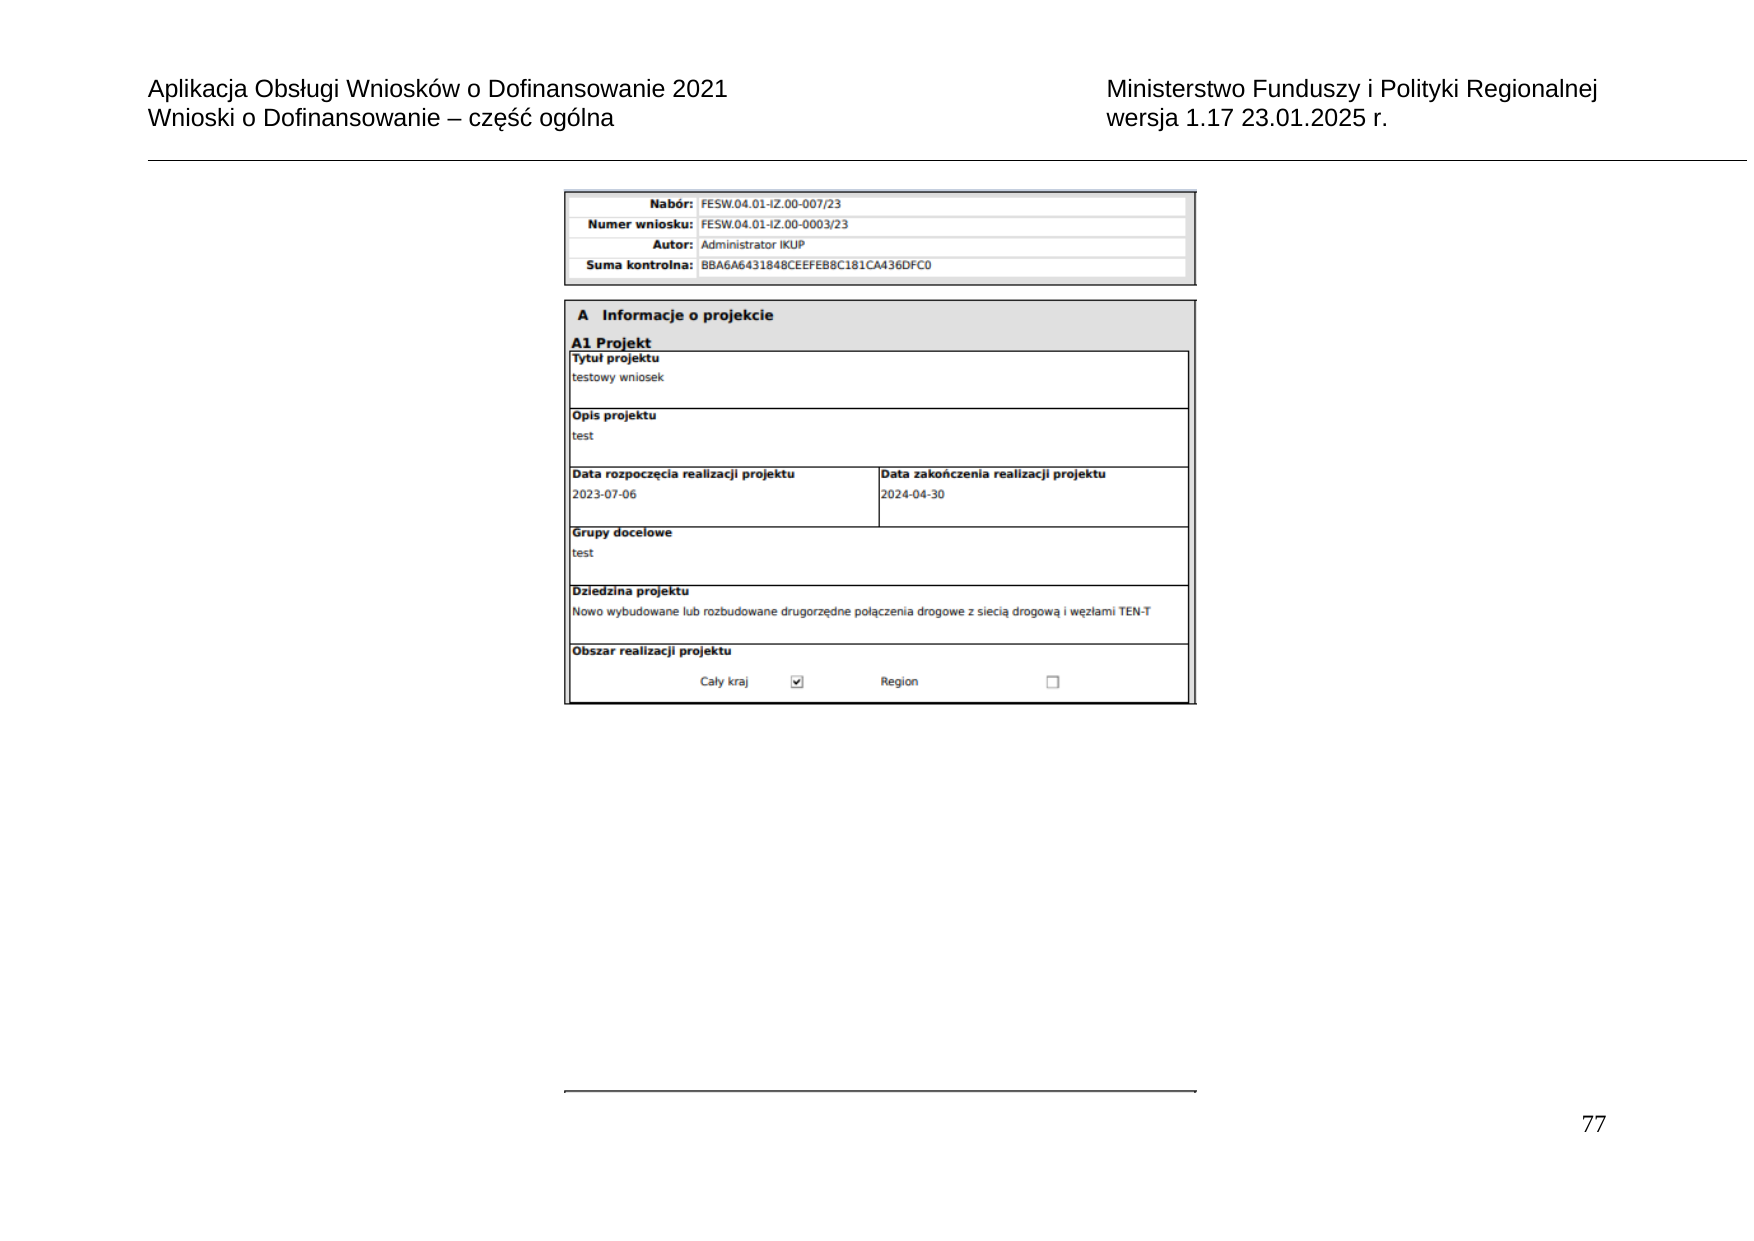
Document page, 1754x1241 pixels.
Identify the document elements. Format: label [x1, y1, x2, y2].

picture [563, 189, 1197, 1093]
